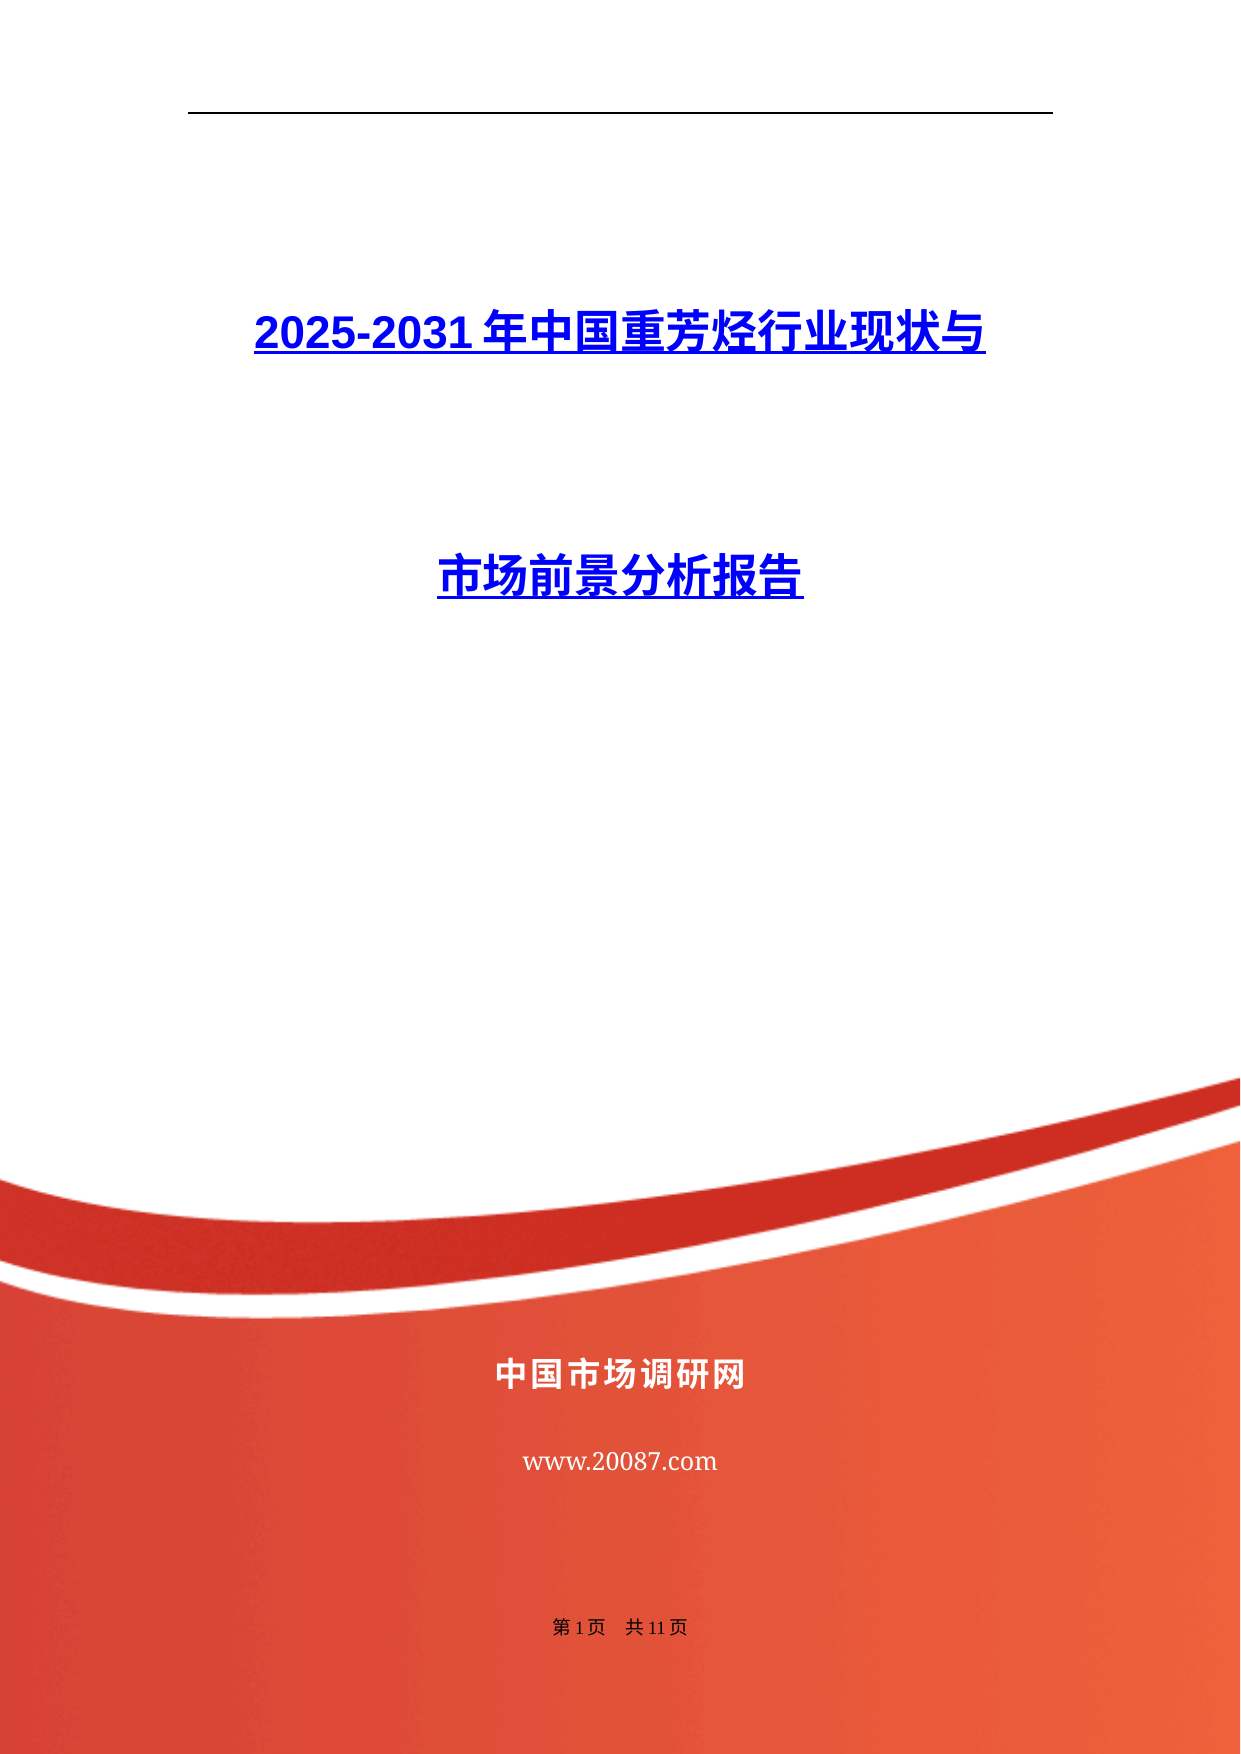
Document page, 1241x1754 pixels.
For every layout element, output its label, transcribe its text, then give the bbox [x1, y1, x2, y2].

subtitle 中国市场调研网 [187, 1339, 1053, 1404]
picture [0, 1006, 1241, 1754]
text www.20087.com [187, 1428, 1053, 1493]
table_header 2025-2031年中国重芳烃行业现状与市场前景分析报告 [188, 207, 1053, 773]
